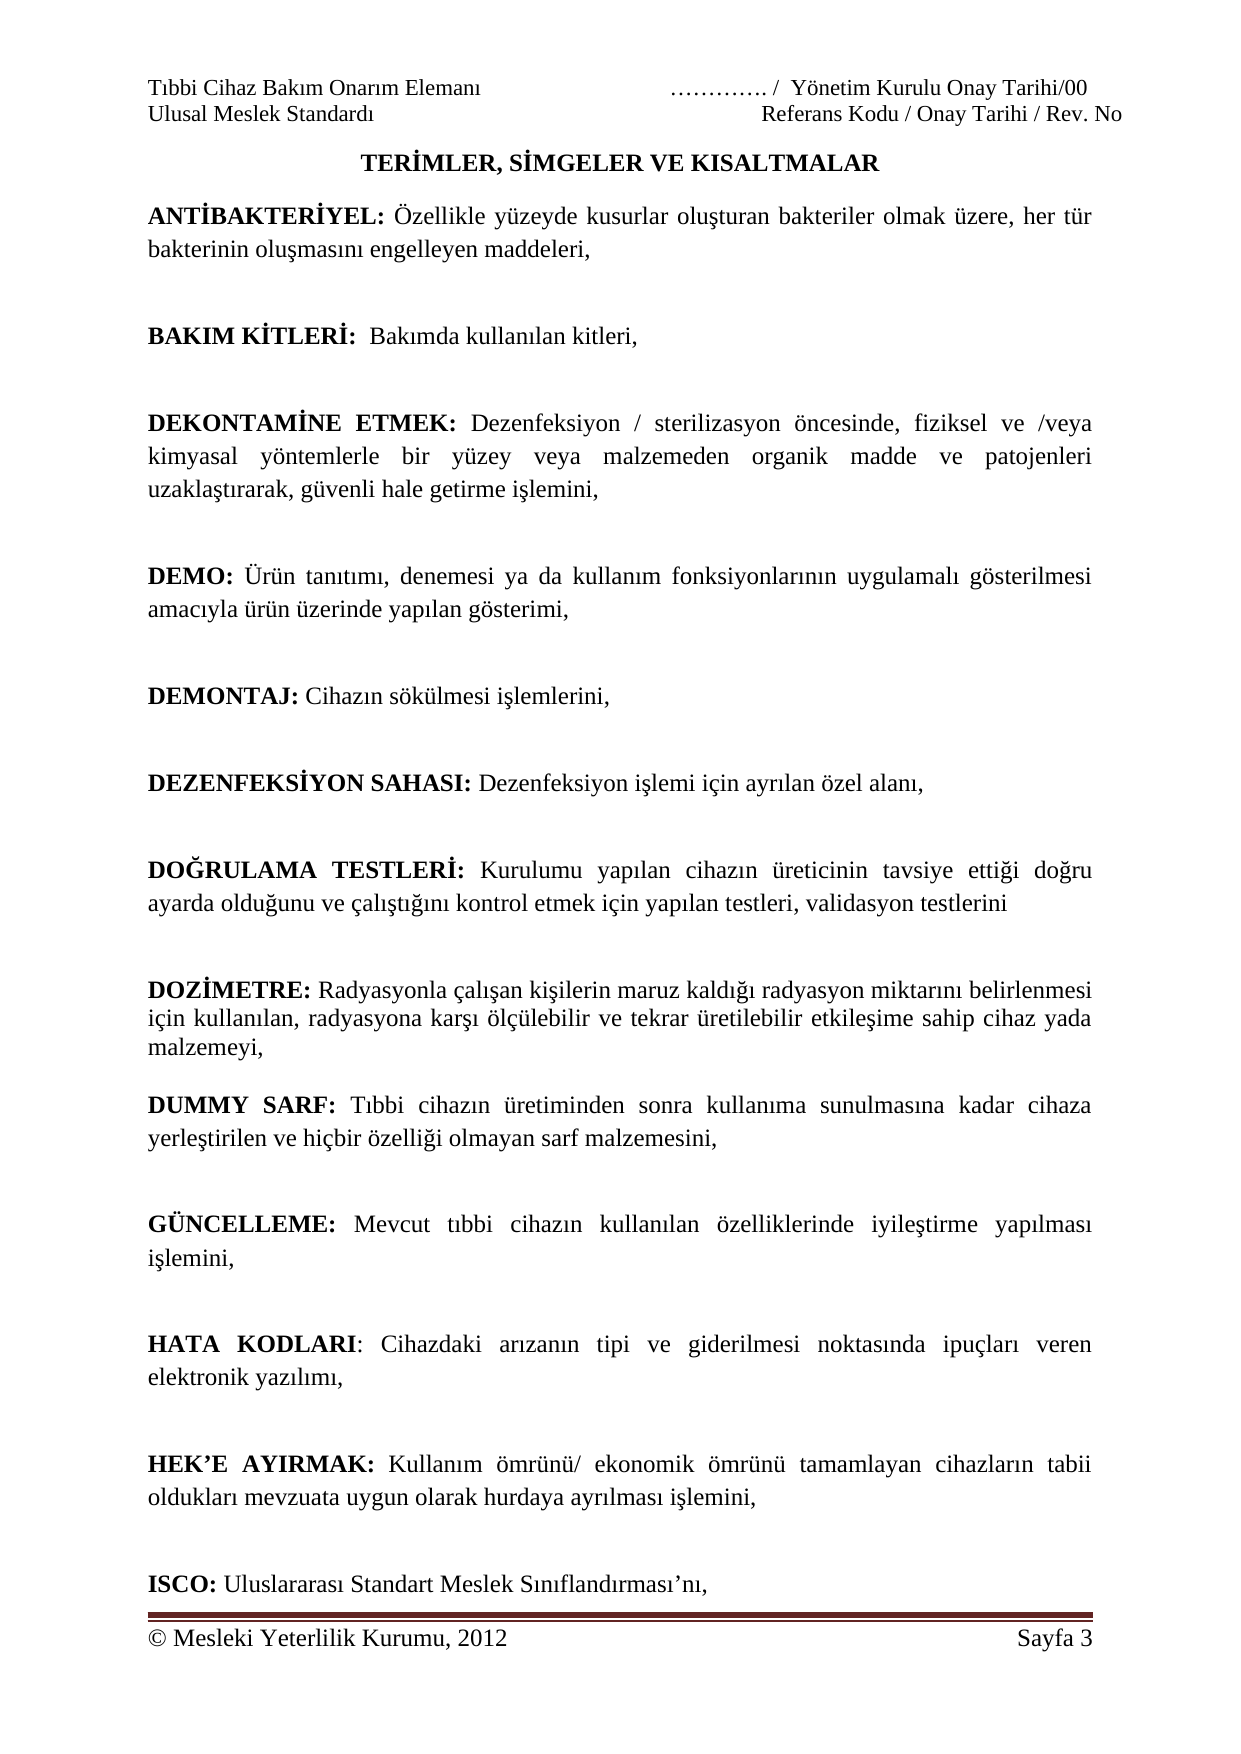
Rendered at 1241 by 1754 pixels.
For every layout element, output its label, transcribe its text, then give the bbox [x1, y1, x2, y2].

text ISCO: Uluslararası Standart Meslek Sınıflandırması’nı, [148, 1569, 1093, 1598]
text TERİMLER, SİMGELER VE KISALTMALAR [148, 148, 1093, 176]
text DUMMY SARF: Tıbbi cihazın üretiminden sonra kullanıma sunulmasına kadar cihaza yerleştirilen ve hiçbir özelliği olmayan sarf malzemesini, [148, 1090, 1093, 1151]
text DEMO: Ürün tanıtımı, denemesi ya da kullanım fonksiyonlarının uygulamalı gösterilmesi amacıyla ürün üzerinde yapılan gösterimi, [148, 561, 1093, 623]
text BAKIM KİTLERİ: Bakımda kullanılan kitleri, [148, 321, 1093, 350]
text DEZENFEKSİYON SAHASI: Dezenfeksiyon işlemi için ayrılan özel alanı, [148, 768, 1093, 797]
text DOZİMETRE: Radyasyonla çalışan kişilerin maruz kaldığı radyasyon miktarını belirlenmesi için kullanılan, radyasyona karşı ölçülebilir ve tekrar üretilebilir etkileşime sahip cihaz yada malzemeyi, [148, 975, 1093, 1061]
text ANTİBAKTERİYEL: Özellikle yüzeyde kusurlar oluşturan bakteriler olmak üzere, her tür bakterinin oluşmasını engelleyen maddeleri, [148, 201, 1093, 263]
text DOĞRULAMA TESTLERİ: Kurulumu yapılan cihazın üreticinin tavsiye ettiği doğru ayarda olduğunu ve çalıştığını kontrol etmek için yapılan testleri, validasyon testlerini [148, 855, 1093, 917]
text HATA KODLARI: Cihazdaki arızanın tipi ve giderilmesi noktasında ipuçları veren elektronik yazılımı, [148, 1329, 1093, 1391]
text DEKONTAMİNE ETMEK: Dezenfeksiyon / sterilizasyon öncesinde, fiziksel ve /veya kimyasal yöntemlerle bir yüzey veya malzemeden organik madde ve patojenleri uzaklaştırarak, güvenli hale getirme işlemini, [148, 408, 1093, 503]
text DEMONTAJ: Cihazın sökülmesi işlemlerini, [148, 681, 1093, 710]
text HEK’E AYIRMAK: Kullanım ömrünü/ ekonomik ömrünü tamamlayan cihazların tabii oldukları mevzuata uygun olarak hurdaya ayrılması işlemini, [148, 1449, 1093, 1511]
text GÜNCELLEME: Mevcut tıbbi cihazın kullanılan özelliklerinde iyileştirme yapılması işlemini, [148, 1209, 1093, 1271]
